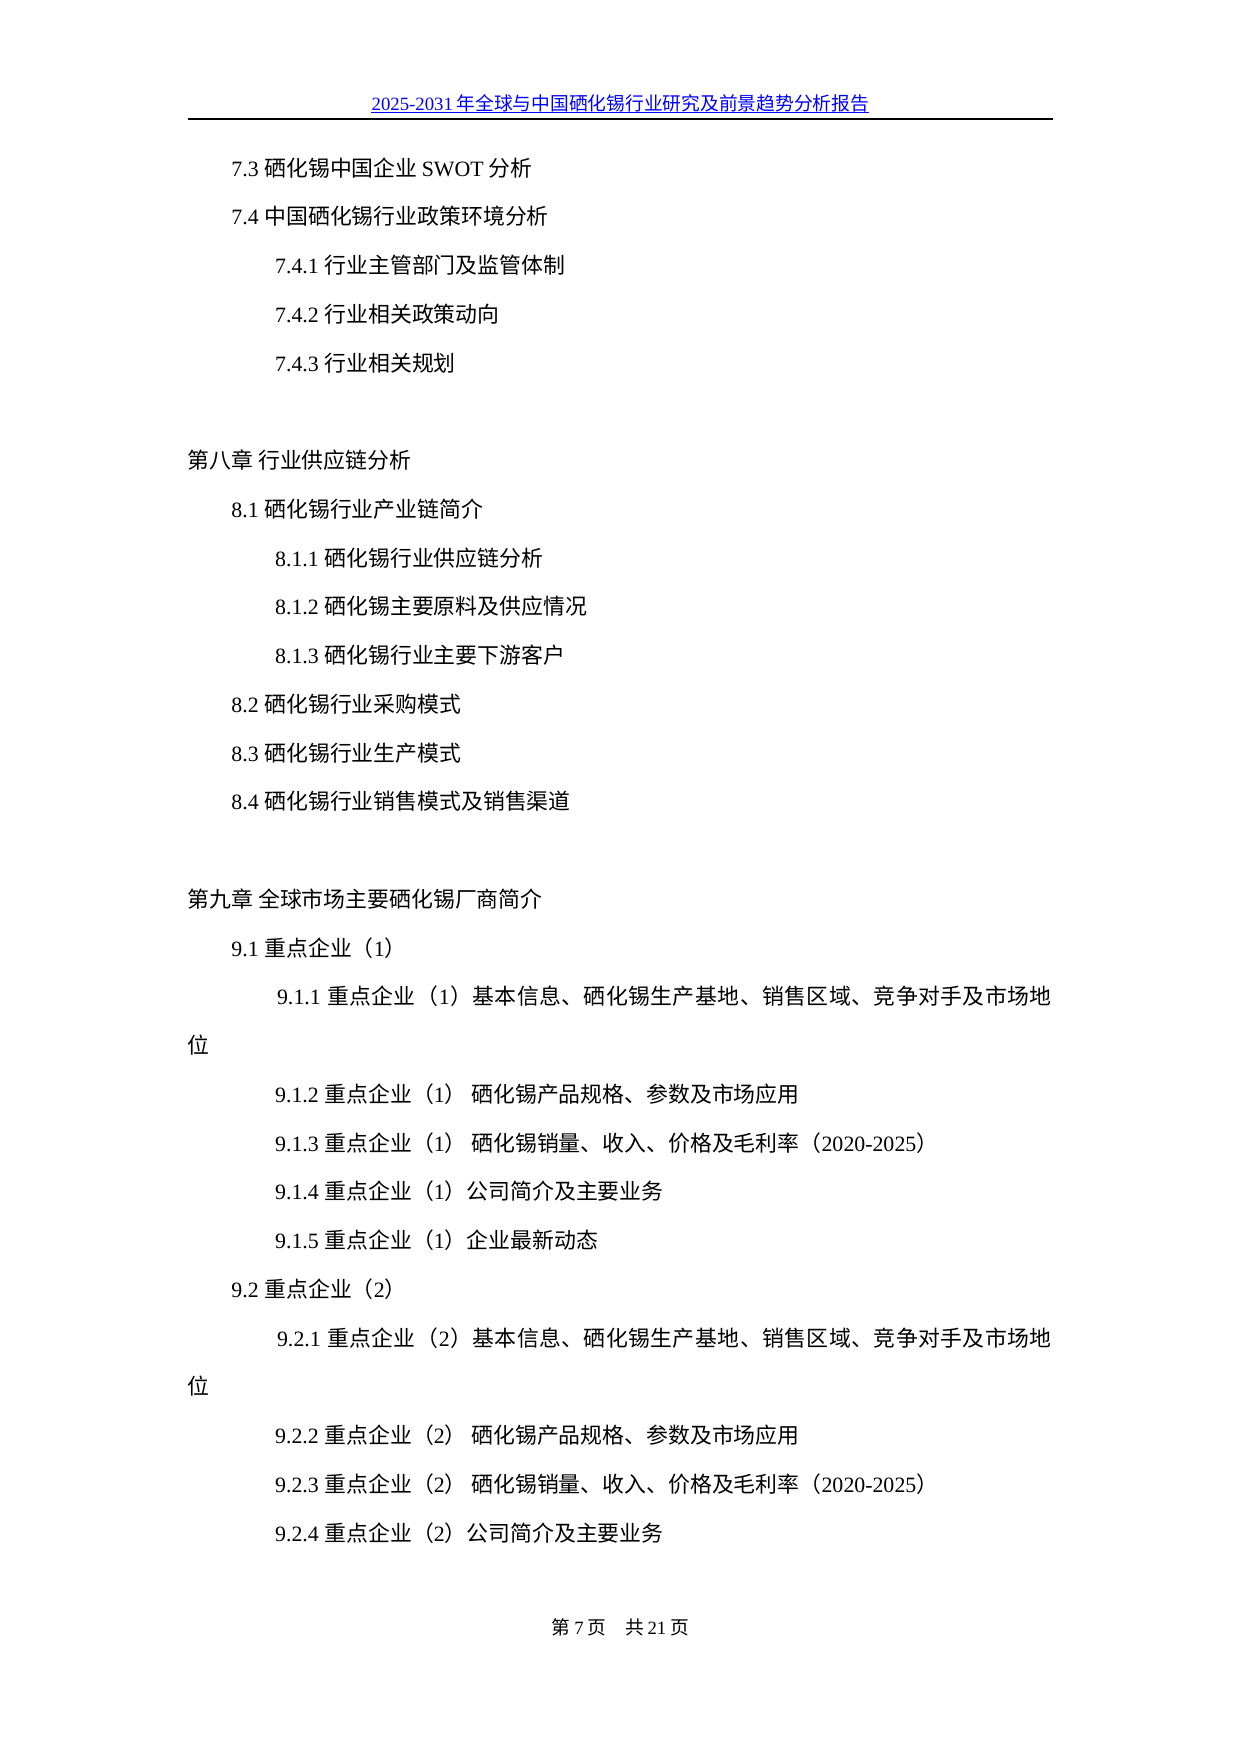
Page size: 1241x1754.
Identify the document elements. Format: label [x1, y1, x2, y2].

text [187, 150, 1053, 1548]
